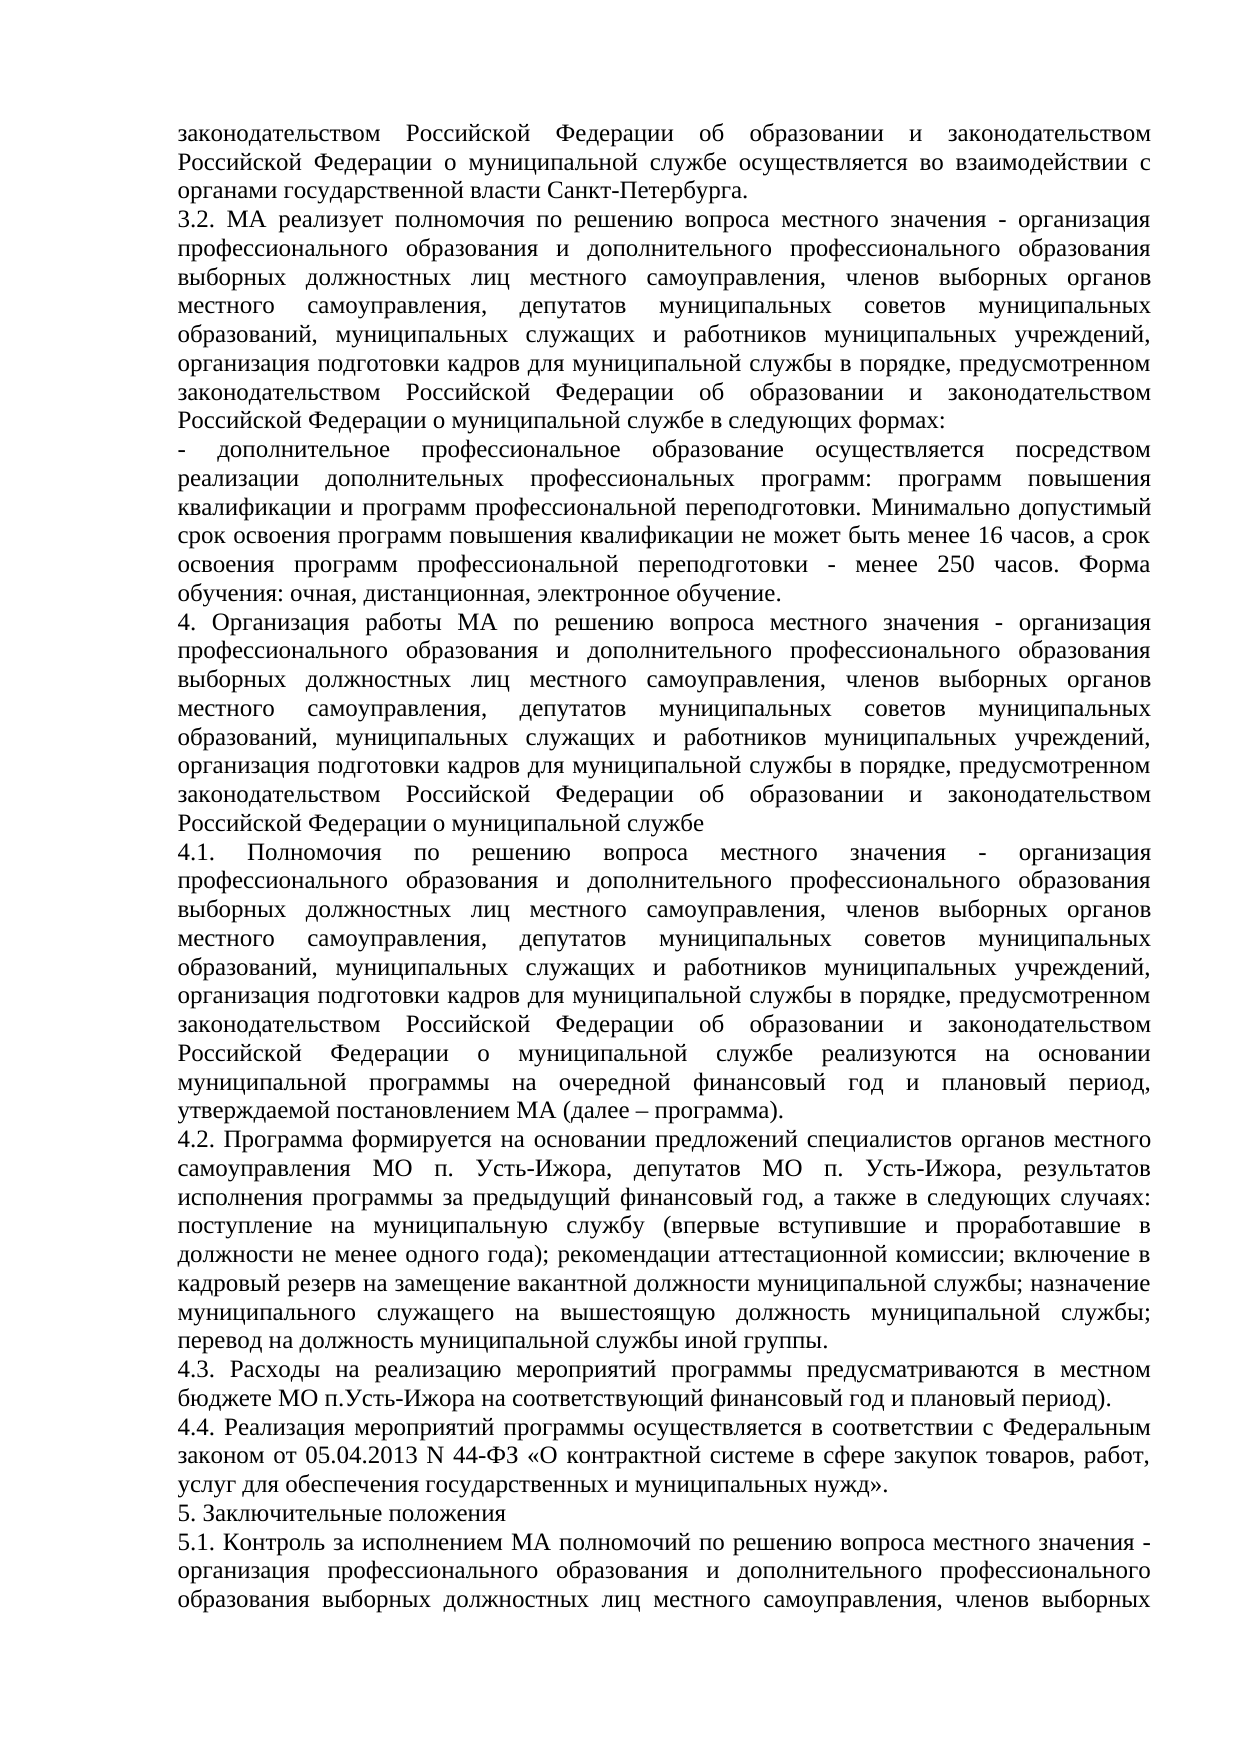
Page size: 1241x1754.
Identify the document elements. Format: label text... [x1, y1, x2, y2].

text 4.3. Расходы на реализацию мероприятий программы предусматриваются в местном бюджете МО п.Усть-Ижора на соответствующий финансовый год и плановый период). [177, 1354, 1152, 1412]
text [177, 118, 1152, 204]
text 4.2. Программа формируется на основании предложений специалистов органов местного самоуправления МО п. Усть-Ижора, депутатов МО п. Усть-Ижора, результатов исполнения программы за предыдущий финансовый год, а также в следующих случаях: поступление на муниципальную службу (впервые вступившие и проработавшие в должности не менее одного года); рекомендации аттестационной комиссии; включение в кадровый резерв на замещение вакантной должности муниципальной службы; назначение муниципального служащего на вышестоящую должность муниципальной службы; перевод на должность муниципальной службы иной группы. [177, 1124, 1152, 1354]
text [177, 1527, 1152, 1613]
text - дополнительное профессиональное образование осуществляется посредством реализации дополнительных профессиональных программ: программ повышения квалификации и программ профессиональной переподготовки. Минимально допустимый срок освоения программ повышения квалификации не может быть менее 16 часов, а срок освоения программ профессиональной переподготовки - менее 250 часов. Форма обучения: очная, дистанционная, электронное обучение. [177, 434, 1152, 607]
text 4. Организация работы МА по решению вопроса местного значения - организация профессионального образования и дополнительного профессионального образования выборных должностных лиц местного самоуправления, членов выборных органов местного самоуправления, депутатов муниципальных советов муниципальных образований, муниципальных служащих и работников муниципальных учреждений, организация подготовки кадров для муниципальной службы в порядке, предусмотренном законодательством Российской Федерации об образовании и законодательством Российской Федерации о муниципальной службе [177, 607, 1152, 837]
text 4.4. Реализация мероприятий программы осуществляется в соответствии с Федеральным законом от 05.04.2013 N 44-ФЗ «О контрактной системе в сфере закупок товаров, работ, услуг для обеспечения государственных и муниципальных нужд». [177, 1412, 1152, 1498]
text 4.1. Полномочия по решению вопроса местного значения - организация профессионального образования и дополнительного профессионального образования выборных должностных лиц местного самоуправления, членов выборных органов местного самоуправления, депутатов муниципальных советов муниципальных образований, муниципальных служащих и работников муниципальных учреждений, организация подготовки кадров для муниципальной службы в порядке, предусмотренном законодательством Российской Федерации об образовании и законодательством Российской Федерации о муниципальной службе реализуются на основании муниципальной программы на очередной финансовый год и плановый период, утверждаемой постановлением МА (далее – программа). [177, 837, 1152, 1124]
text 5. Заключительные положения [177, 1498, 1152, 1527]
text 3.2. МА реализует полномочия по решению вопроса местного значения - организация профессионального образования и дополнительного профессионального образования выборных должностных лиц местного самоуправления, членов выборных органов местного самоуправления, депутатов муниципальных советов муниципальных образований, муниципальных служащих и работников муниципальных учреждений, организация подготовки кадров для муниципальной службы в порядке, предусмотренном законодательством Российской Федерации об образовании и законодательством Российской Федерации о муниципальной службе в следующих формах: [177, 204, 1152, 434]
